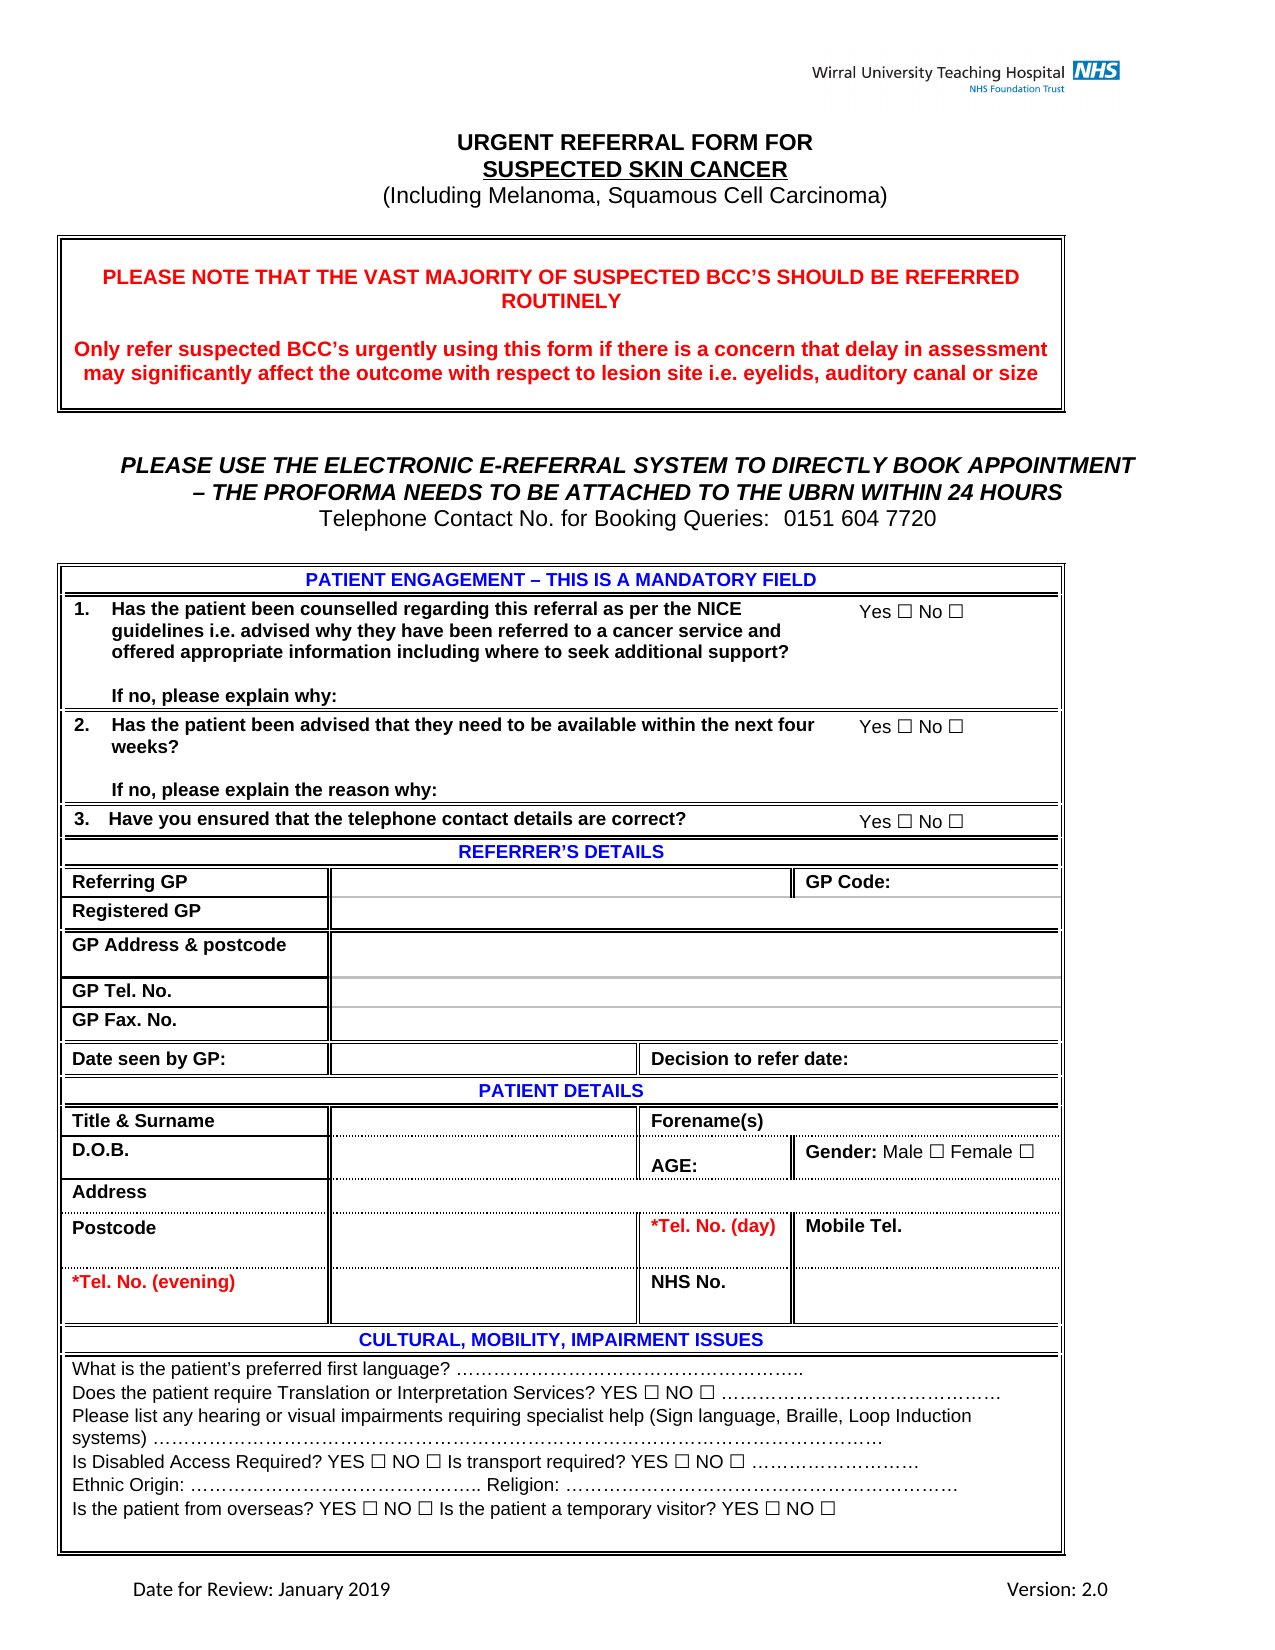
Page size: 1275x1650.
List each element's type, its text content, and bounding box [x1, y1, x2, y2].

table_cell PATIENT DETAILS [59, 1074, 1063, 1103]
table_cell [332, 869, 790, 896]
table_cell GP Fax. No. [62, 1008, 327, 1039]
text URGENT REFERRAL FORM FOR [133, 129, 1137, 156]
table_cell [332, 1008, 1061, 1039]
picture [799, 44, 1138, 112]
table_cell [332, 1267, 636, 1322]
table_cell Title & Surname [59, 1103, 329, 1135]
table_cell Has the patient been advised that they need to be available within the next four weeks? If no, please explain the reason why: [59, 708, 846, 802]
table_cell Referring GP [59, 864, 329, 896]
table_cell [332, 1108, 636, 1135]
table_cell Has the patient been counselled regarding this referral as per the NICE guidelines i.e. advised why they have been referred to a cancer service and offered appropriate information including where to seek additional support? If no, please explain why: [59, 592, 846, 708]
table_cell AGE: [640, 1135, 790, 1178]
table_cell GP Code: [793, 864, 1063, 896]
table_cell Yes ☐ No ☐ [846, 708, 1063, 802]
table_cell [329, 928, 1063, 976]
table_cell Date seen by GP: [59, 1040, 329, 1074]
table_cell [332, 1178, 1061, 1212]
table_cell Gender: Male ☐ Female ☐ [795, 1135, 1061, 1178]
table_cell NHS No. [640, 1267, 790, 1322]
text SUSPECTED SKIN CANCER [133, 156, 1137, 182]
table_header PATIENT ENGAGEMENT – THIS IS A MANDATORY FIELD [62, 567, 1061, 592]
table_cell Registered GP [62, 898, 327, 928]
table_cell GP Address & postcode [59, 928, 329, 976]
table_cell Decision to refer date: [638, 1040, 1063, 1074]
table_cell *Tel. No. (evening) [62, 1267, 327, 1322]
table_cell 3. Have you ensured that the telephone contact details are correct? [59, 802, 846, 835]
text Telephone Contact No. for Booking Queries: 0151 604 7720 [118, 505, 1137, 531]
text PLEASE USE THE ELECTRONIC E-REFERRAL SYSTEM TO DIRECTLY BOOK APPOINTMENT – THE PROFORMA NEEDS TO BE ATTACHED TO THE UBRN WITHIN 24 HOURS [118, 452, 1137, 505]
table_cell [332, 1212, 636, 1267]
table_cell Postcode [62, 1212, 327, 1267]
table_cell [332, 1135, 636, 1178]
table_cell Forename(s) [638, 1103, 1063, 1135]
table_header PLEASE NOTE THAT THE VAST MAJORITY OF SUSPECTED BCC’S SHOULD BE REFERRED ROUTINELY Only refer suspected BCC’s urgently using this form if there is a concern that delay in assessment may significantly affect the outcome with respect to lesion site i.e. eyelids, auditory canal or size [62, 240, 1061, 408]
text (Including Melanoma, Squamous Cell Carcinoma) [133, 182, 1137, 208]
table_cell GP Tel. No. [62, 979, 327, 1006]
table_cell [332, 979, 1061, 1006]
table_cell What is the patient’s preferred first language? ……………………………………………….. Does the patient require Translation or Interpretation Services? YES ☐ NO ☐ ……………………………………… Please list any hearing or visual impairments requiring specialist help (Sign language, Braille, Loop Induction systems) ……………………………………………………………………………………………………… Is Disabled Access Required? YES ☐ NO ☐ Is transport required? YES ☐ NO ☐ ……………………… Ethnic Origin: ……………………………………….. Religion: ……………………………………………………… Is the patient from overseas? YES ☐ NO ☐ Is the patient a temporary visitor? YES ☐ NO ☐ [59, 1352, 1063, 1551]
table_cell Mobile Tel. [795, 1212, 1061, 1267]
table_cell *Tel. No. (day) [640, 1212, 790, 1267]
table_cell Yes ☐ No ☐ [846, 592, 1063, 708]
table_cell REFERRER’S DETAILS [59, 835, 1063, 864]
table_cell CULTURAL, MOBILITY, IMPAIRMENT ISSUES [59, 1323, 1063, 1352]
table_cell Address [62, 1180, 327, 1212]
table_cell [332, 1044, 636, 1074]
table_cell [795, 1267, 1061, 1322]
table_cell [332, 898, 1061, 928]
table_cell Yes ☐ No ☐ [846, 802, 1063, 835]
table_cell D.O.B. [62, 1137, 327, 1178]
